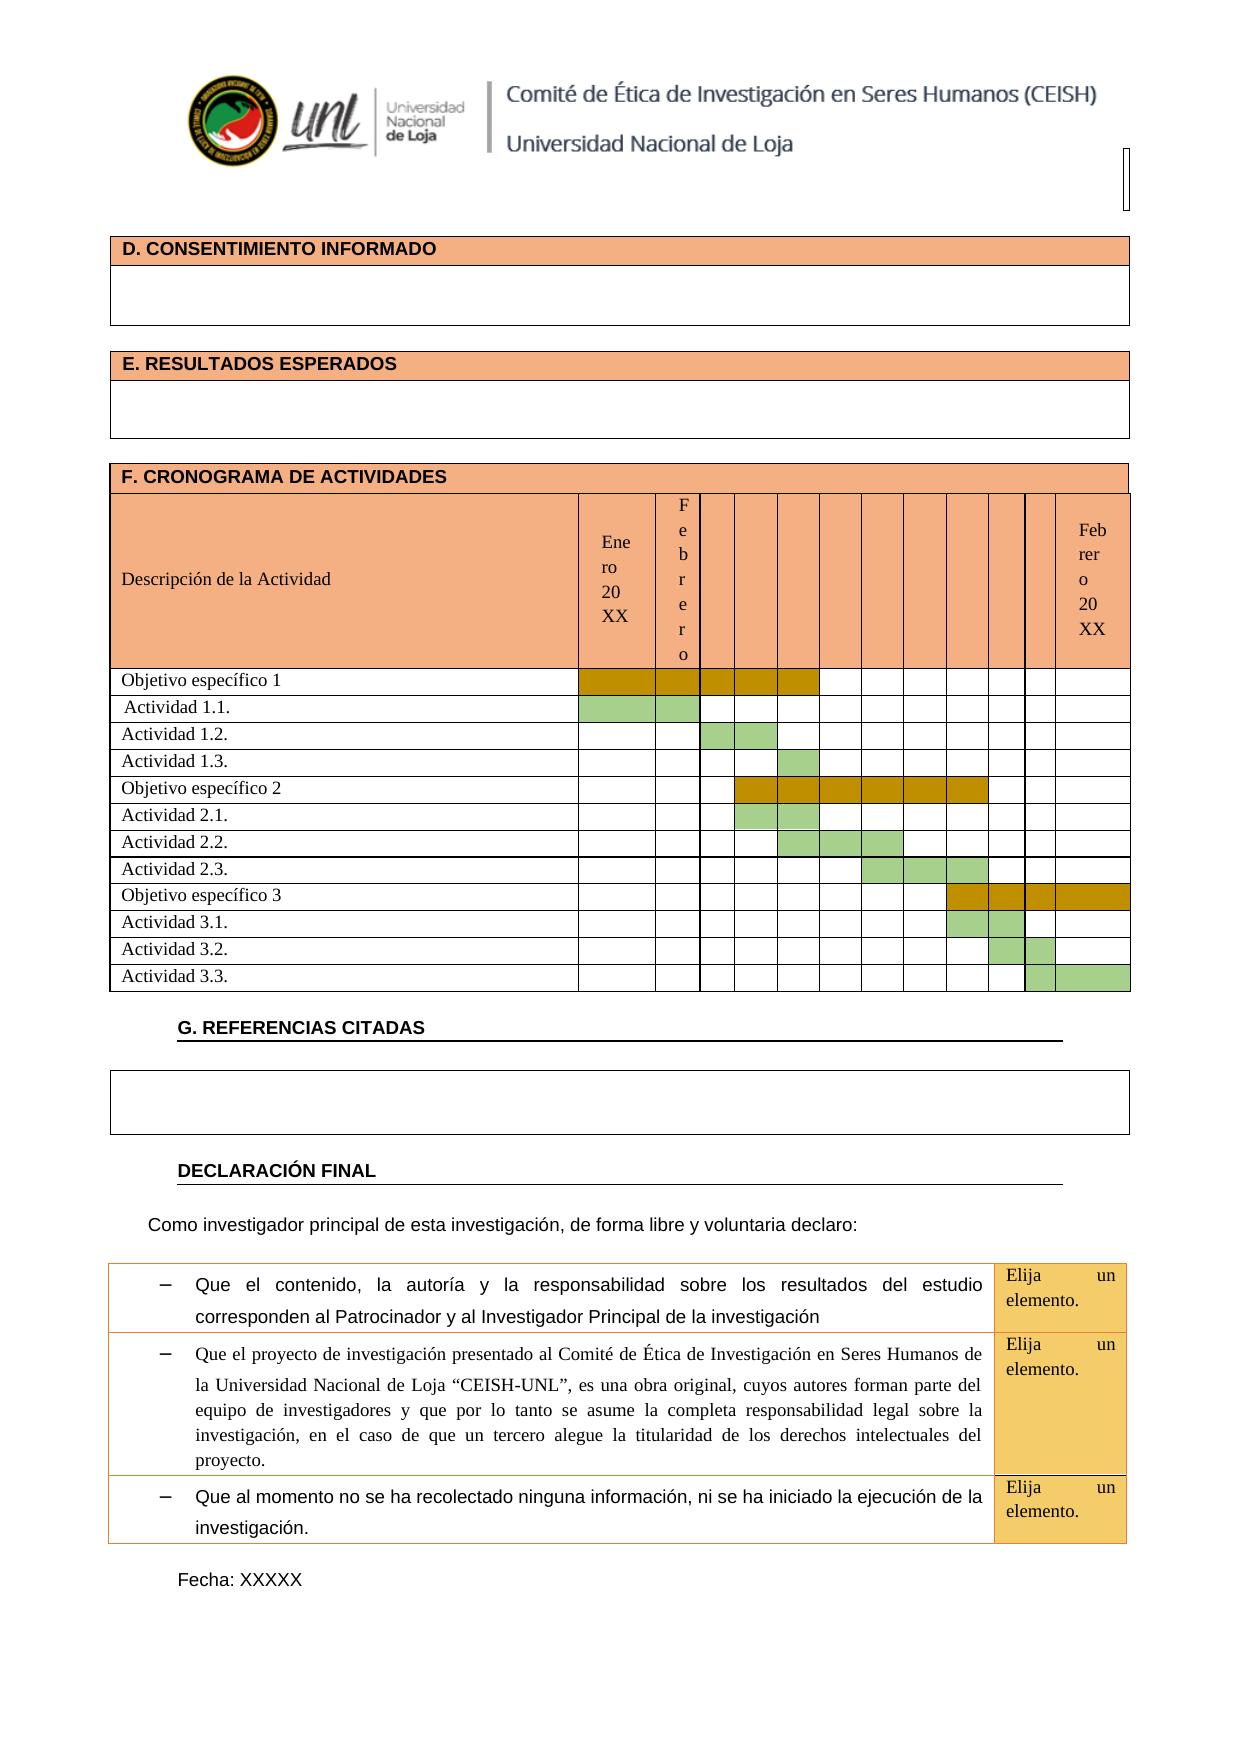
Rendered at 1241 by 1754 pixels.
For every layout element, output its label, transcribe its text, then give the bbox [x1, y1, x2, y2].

table_cell [701, 669, 734, 695]
table_cell [579, 723, 655, 749]
table_header D. CONSENTIMIENTO INFORMADO [111, 237, 1129, 265]
table_cell [1056, 831, 1130, 856]
table_cell [820, 696, 861, 722]
table_cell [1026, 777, 1055, 803]
table_cell [947, 858, 988, 883]
table_cell [778, 965, 819, 991]
table_cell [778, 831, 819, 856]
table_cell [1056, 696, 1130, 722]
table_cell Actividad 3.2. [111, 938, 578, 964]
table_cell [989, 831, 1024, 856]
table_cell [989, 750, 1024, 776]
table_cell [1056, 938, 1130, 964]
table_cell [111, 381, 1129, 437]
table_cell [989, 723, 1024, 749]
table_cell [701, 831, 734, 856]
table_cell [735, 831, 777, 856]
table_cell [904, 938, 946, 964]
table_cell [862, 723, 903, 749]
table_header Que el contenido, la autoría y la responsabilidad sobre los resultados del estudio corresponden al Patrocinador y al Investigador Principal de la investigación [109, 1264, 994, 1332]
table_cell Elija un elemento. [995, 1476, 1126, 1543]
table_cell [778, 750, 819, 776]
table_cell [862, 777, 903, 803]
text DECLARACIÓN FINAL [177, 1160, 1063, 1184]
table_cell [735, 965, 777, 991]
table_cell [862, 965, 903, 991]
table_cell [1026, 858, 1055, 883]
table_cell Objetivo específico 1 [111, 669, 578, 695]
table_cell [1124, 149, 1129, 210]
table_cell [1056, 723, 1130, 749]
table_cell Actividad 2.2. [111, 831, 578, 856]
table_cell [735, 777, 777, 803]
table_cell Actividad 1.1. [111, 696, 578, 722]
table_cell [820, 965, 861, 991]
table_cell [862, 494, 903, 668]
table_cell [989, 911, 1024, 937]
table_cell [579, 884, 655, 910]
table_cell [701, 723, 734, 749]
table_cell [778, 494, 819, 668]
table_cell [701, 804, 734, 829]
table_cell [778, 884, 819, 910]
table_header [111, 1071, 1129, 1134]
table_cell [904, 777, 946, 803]
table_cell [701, 965, 734, 991]
table_cell [735, 669, 777, 695]
table_cell [656, 723, 699, 749]
table_cell [1026, 938, 1055, 964]
table_cell [1026, 831, 1055, 856]
table_cell Febrero [656, 494, 699, 668]
table_cell [656, 750, 699, 776]
table_cell [735, 911, 777, 937]
table_cell [904, 858, 946, 883]
table_cell [820, 938, 861, 964]
table_cell [579, 804, 655, 829]
table_cell [820, 911, 861, 937]
table_cell [904, 804, 946, 829]
table_cell [735, 804, 777, 829]
table_cell [904, 494, 946, 668]
table_cell [778, 804, 819, 829]
table_cell Actividad 2.1. [111, 804, 578, 829]
table_cell [947, 723, 988, 749]
table_cell [820, 723, 861, 749]
table_cell [701, 858, 734, 883]
table_cell [579, 965, 655, 991]
table_cell [989, 696, 1024, 722]
table_cell [656, 696, 699, 722]
table_cell [947, 494, 988, 668]
table_cell Descripción de la Actividad [111, 494, 578, 668]
table_cell [778, 669, 819, 695]
table_cell [579, 831, 655, 856]
table_cell [735, 494, 777, 668]
table_cell [862, 696, 903, 722]
table_cell [701, 696, 734, 722]
table_cell Actividad 1.3. [111, 750, 578, 776]
text Como investigador principal de esta investigación, de forma libre y voluntaria declaro: [148, 1213, 1063, 1235]
table_cell [1056, 750, 1130, 776]
table_cell [1026, 804, 1055, 829]
table_cell [820, 777, 861, 803]
table_cell [862, 669, 903, 695]
table_cell [904, 723, 946, 749]
table_cell [778, 938, 819, 964]
table_header F. CRONOGRAMA DE ACTIVIDADES [111, 464, 1128, 493]
table_cell [778, 696, 819, 722]
table_cell [701, 777, 734, 803]
table_cell [989, 938, 1024, 964]
table_cell [656, 965, 699, 991]
table_header E. RESULTADOS ESPERADOS [111, 352, 1129, 380]
table_cell [1056, 669, 1130, 695]
table_cell [904, 669, 946, 695]
table_cell [778, 723, 819, 749]
table_cell [989, 777, 1024, 803]
table_cell [862, 858, 903, 883]
table_cell [735, 696, 777, 722]
table_cell [947, 804, 988, 829]
table_cell [904, 750, 946, 776]
table_cell [947, 777, 988, 803]
table_cell [579, 938, 655, 964]
table_cell [820, 494, 861, 668]
table_cell [778, 911, 819, 937]
table_cell [111, 266, 1129, 325]
text Fecha: XXXXX [177, 1569, 1063, 1590]
table_cell [1026, 696, 1055, 722]
table_cell [862, 911, 903, 937]
table_cell [701, 938, 734, 964]
table_cell [820, 750, 861, 776]
table_cell [947, 750, 988, 776]
table_cell [656, 938, 699, 964]
table_cell [701, 911, 734, 937]
table_cell [947, 911, 988, 937]
table_cell [820, 804, 861, 829]
table_cell [904, 884, 946, 910]
table_cell [862, 831, 903, 856]
table_cell [904, 965, 946, 991]
text G. REFERENCIAS CITADAS [177, 1017, 1063, 1040]
table_cell [656, 804, 699, 829]
table_cell Actividad 2.3. [111, 858, 578, 883]
table_cell Que el proyecto de investigación presentado al Comité de Ética de Investigación en Seres Humanos de la Universidad Nacional de Loja “CEISH-UNL”, es una obra original, cuyos autores forman parte del equipo de investigadores y que por lo tanto se asume la completa responsabilidad legal sobre la investigación, en el caso de que un tercero alegue la titularidad de los derechos intelectuales del proyecto. [109, 1333, 994, 1474]
table_cell [1056, 911, 1130, 937]
table_cell [989, 494, 1024, 668]
table_cell [862, 938, 903, 964]
table_cell [820, 858, 861, 883]
table_cell [1056, 965, 1130, 991]
table_cell [904, 696, 946, 722]
table_cell [701, 884, 734, 910]
table_cell [1026, 884, 1055, 910]
table_cell Objetivo específico 3 [111, 884, 578, 910]
table_cell [1026, 669, 1055, 695]
table_cell [947, 884, 988, 910]
table_cell [904, 911, 946, 937]
table_cell [579, 777, 655, 803]
table_cell [1026, 965, 1055, 991]
table_cell [701, 494, 734, 668]
table_header Elija un elemento. [995, 1264, 1126, 1332]
table_cell [1056, 884, 1130, 910]
table_cell [656, 884, 699, 910]
picture [177, 62, 1105, 171]
table_cell Actividad 3.1. [111, 911, 578, 937]
table_cell [862, 804, 903, 829]
table_cell [989, 669, 1024, 695]
table_cell Enero 20XX [579, 494, 655, 668]
table_cell [579, 911, 655, 937]
table_cell Actividad 1.2. [111, 723, 578, 749]
table_cell [656, 911, 699, 937]
table_cell [1026, 911, 1055, 937]
table_cell [947, 831, 988, 856]
table_cell [579, 696, 655, 722]
table_cell [735, 750, 777, 776]
table_cell [1056, 804, 1130, 829]
table_cell [989, 858, 1024, 883]
table_cell [820, 884, 861, 910]
table_cell [656, 831, 699, 856]
table_cell [947, 696, 988, 722]
table_cell [656, 669, 699, 695]
table_cell [820, 831, 861, 856]
table_cell [820, 669, 861, 695]
table_cell [778, 858, 819, 883]
table_cell Objetivo específico 2 [111, 777, 578, 803]
table_cell [656, 777, 699, 803]
table_cell [1026, 494, 1055, 668]
table_cell [1056, 777, 1130, 803]
table_cell [735, 723, 777, 749]
table_cell [947, 669, 988, 695]
table_cell Febrero 20XX [1056, 494, 1130, 668]
table_cell [701, 750, 734, 776]
table_cell [989, 804, 1024, 829]
table_cell [579, 858, 655, 883]
table_cell Que al momento no se ha recolectado ninguna información, ni se ha iniciado la ejecución de la investigación. [109, 1476, 994, 1543]
table_cell [1056, 858, 1130, 883]
table_cell [862, 750, 903, 776]
table_cell [656, 858, 699, 883]
table_cell Elija un elemento. [995, 1333, 1126, 1474]
table_cell [989, 884, 1024, 910]
table_cell [947, 938, 988, 964]
table_cell [1026, 723, 1055, 749]
table_cell [947, 965, 988, 991]
table_cell [735, 938, 777, 964]
table_cell [735, 858, 777, 883]
table_cell [735, 884, 777, 910]
table_cell [904, 831, 946, 856]
table_cell [989, 965, 1024, 991]
table_cell [778, 777, 819, 803]
table_cell [862, 884, 903, 910]
table_cell [579, 669, 655, 695]
table_cell [1026, 750, 1055, 776]
table_cell [579, 750, 655, 776]
table_cell Actividad 3.3. [111, 965, 578, 991]
